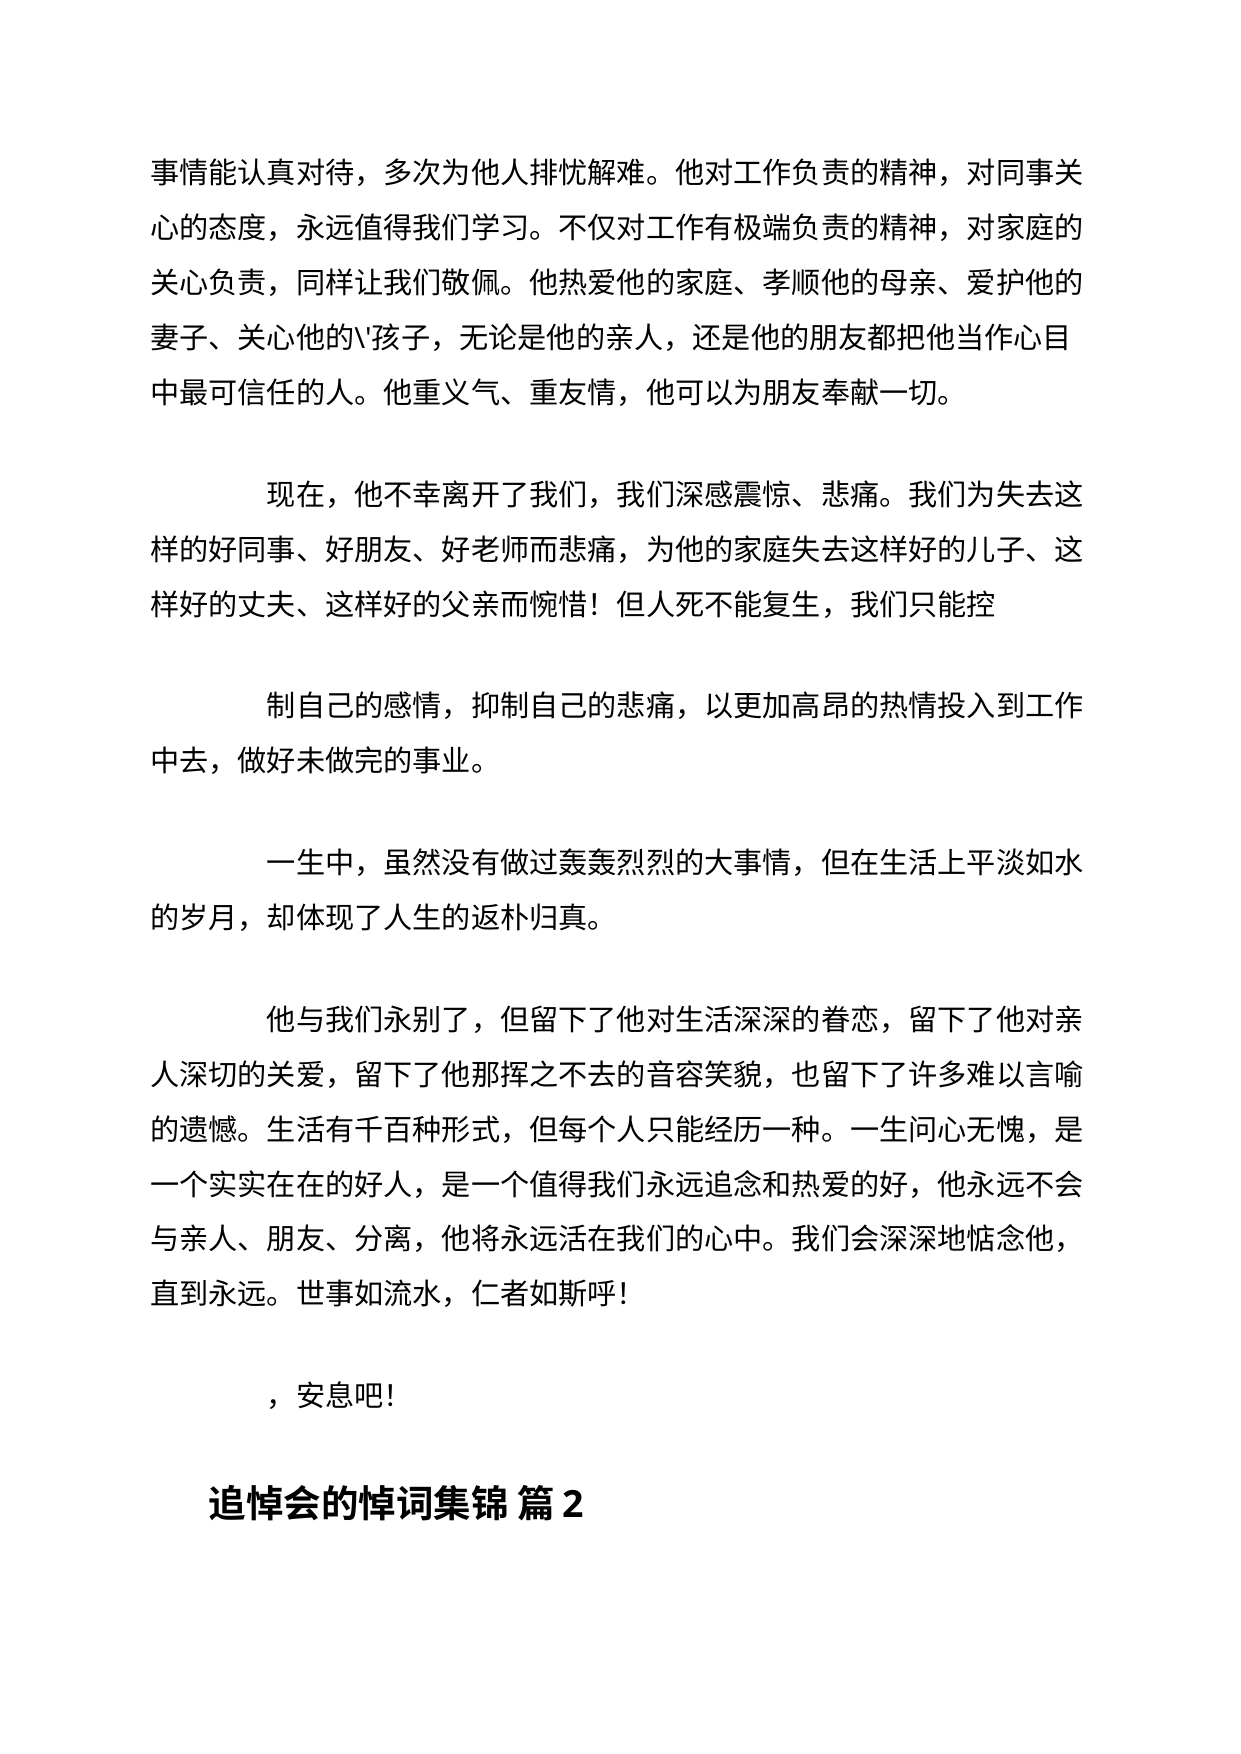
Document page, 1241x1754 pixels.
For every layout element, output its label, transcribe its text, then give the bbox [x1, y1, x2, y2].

text 一生中，虽然没有做过轰轰烈烈的大事情，但在生活上平淡如水的岁月，却体现了人生的返朴归真。 [150, 840, 1090, 937]
text ，安息吧！ [150, 1373, 1090, 1415]
text 现在，他不幸离开了我们，我们深感震惊、悲痛。我们为失去这样的好同事、好朋友、好老师而悲痛，为他的家庭失去这样好的儿子、这样好的丈夫、这样好的父亲而惋惜！但人死不能复生，我们只能控 [150, 471, 1090, 623]
text 他与我们永别了，但留下了他对生活深深的眷恋，留下了他对亲人深切的关爱，留下了他那挥之不去的音容笑貌，也留下了许多难以言喻的遗憾。生活有千百种形式，但每个人只能经历一种。一生问心无愧，是一个实实在在的好人，是一个值得我们永远追念和热爱的好，他永远不会与亲人、朋友、分离，他将永远活在我们的心中。我们会深深地惦念他，直到永远。世事如流水，仁者如斯呼！ [150, 996, 1090, 1313]
text 追悼会的悼词集锦 篇2 [150, 1474, 1090, 1529]
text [150, 150, 1090, 412]
text 制自己的感情，抑制自己的悲痛，以更加高昂的热情投入到工作中去，做好未做完的事业。 [150, 683, 1090, 780]
